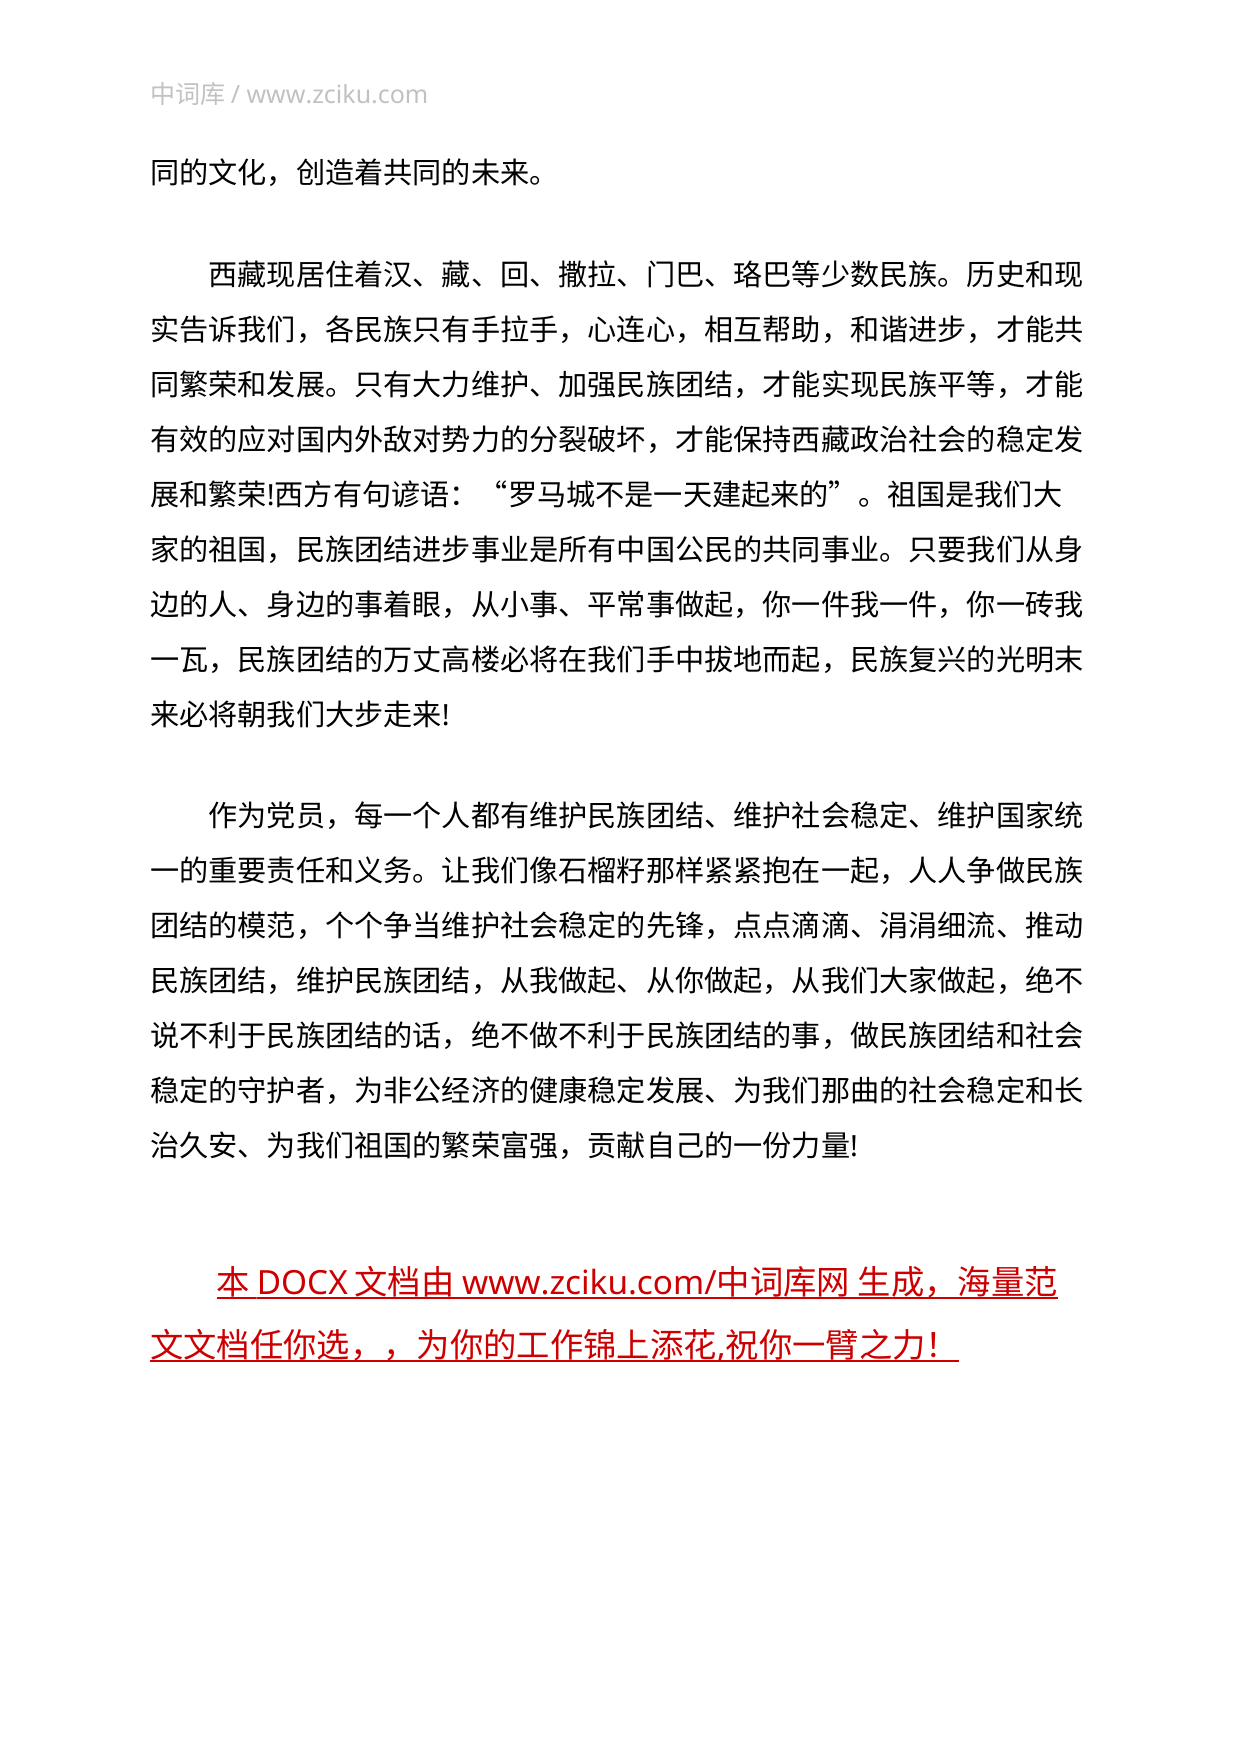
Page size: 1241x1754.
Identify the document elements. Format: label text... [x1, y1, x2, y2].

text 西藏现居住着汉、藏、回、撒拉、门巴、珞巴等少数民族。历史和现实告诉我们，各民族只有手拉手，心连心，相互帮助，和谐进步，才能共同繁荣和发展。只有大力维护、加强民族团结，才能实现民族平等，才能有效的应对国内外敌对势力的分裂破坏，才能保持西藏政治社会的稳定发展和繁荣!西方有句谚语：“罗马城不是一天建起来的”。祖国是我们大家的祖国，民族团结进步事业是所有中国公民的共同事业。只要我们从身边的人、身边的事着眼，从小事、平常事做起，你一件我一件，你一砖我一瓦，民族团结的万丈高楼必将在我们手中拔地而起，民族复兴的光明末来必将朝我们大步走来! [150, 252, 1090, 733]
text 本DOCX文档由 www.zciku.com/中词库网 生成，海量范文文档任你选，，为你的工作锦上添花,祝你一臂之力！ [150, 1256, 1090, 1367]
text 作为党员，每一个人都有维护民族团结、维护社会稳定、维护国家统一的重要责任和义务。让我们像石榴籽那样紧紧抱在一起，人人争做民族团结的模范，个个争当维护社会稳定的先锋，点点滴滴、涓涓细流、推动民族团结，维护民族团结，从我做起、从你做起，从我们大家做起，绝不说不利于民族团结的话，绝不做不利于民族团结的事，做民族团结和社会稳定的守护者，为非公经济的健康稳定发展、为我们那曲的社会稳定和长治久安、为我们祖国的繁荣富强，贡献自己的一份力量! [150, 793, 1090, 1165]
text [150, 150, 1090, 192]
